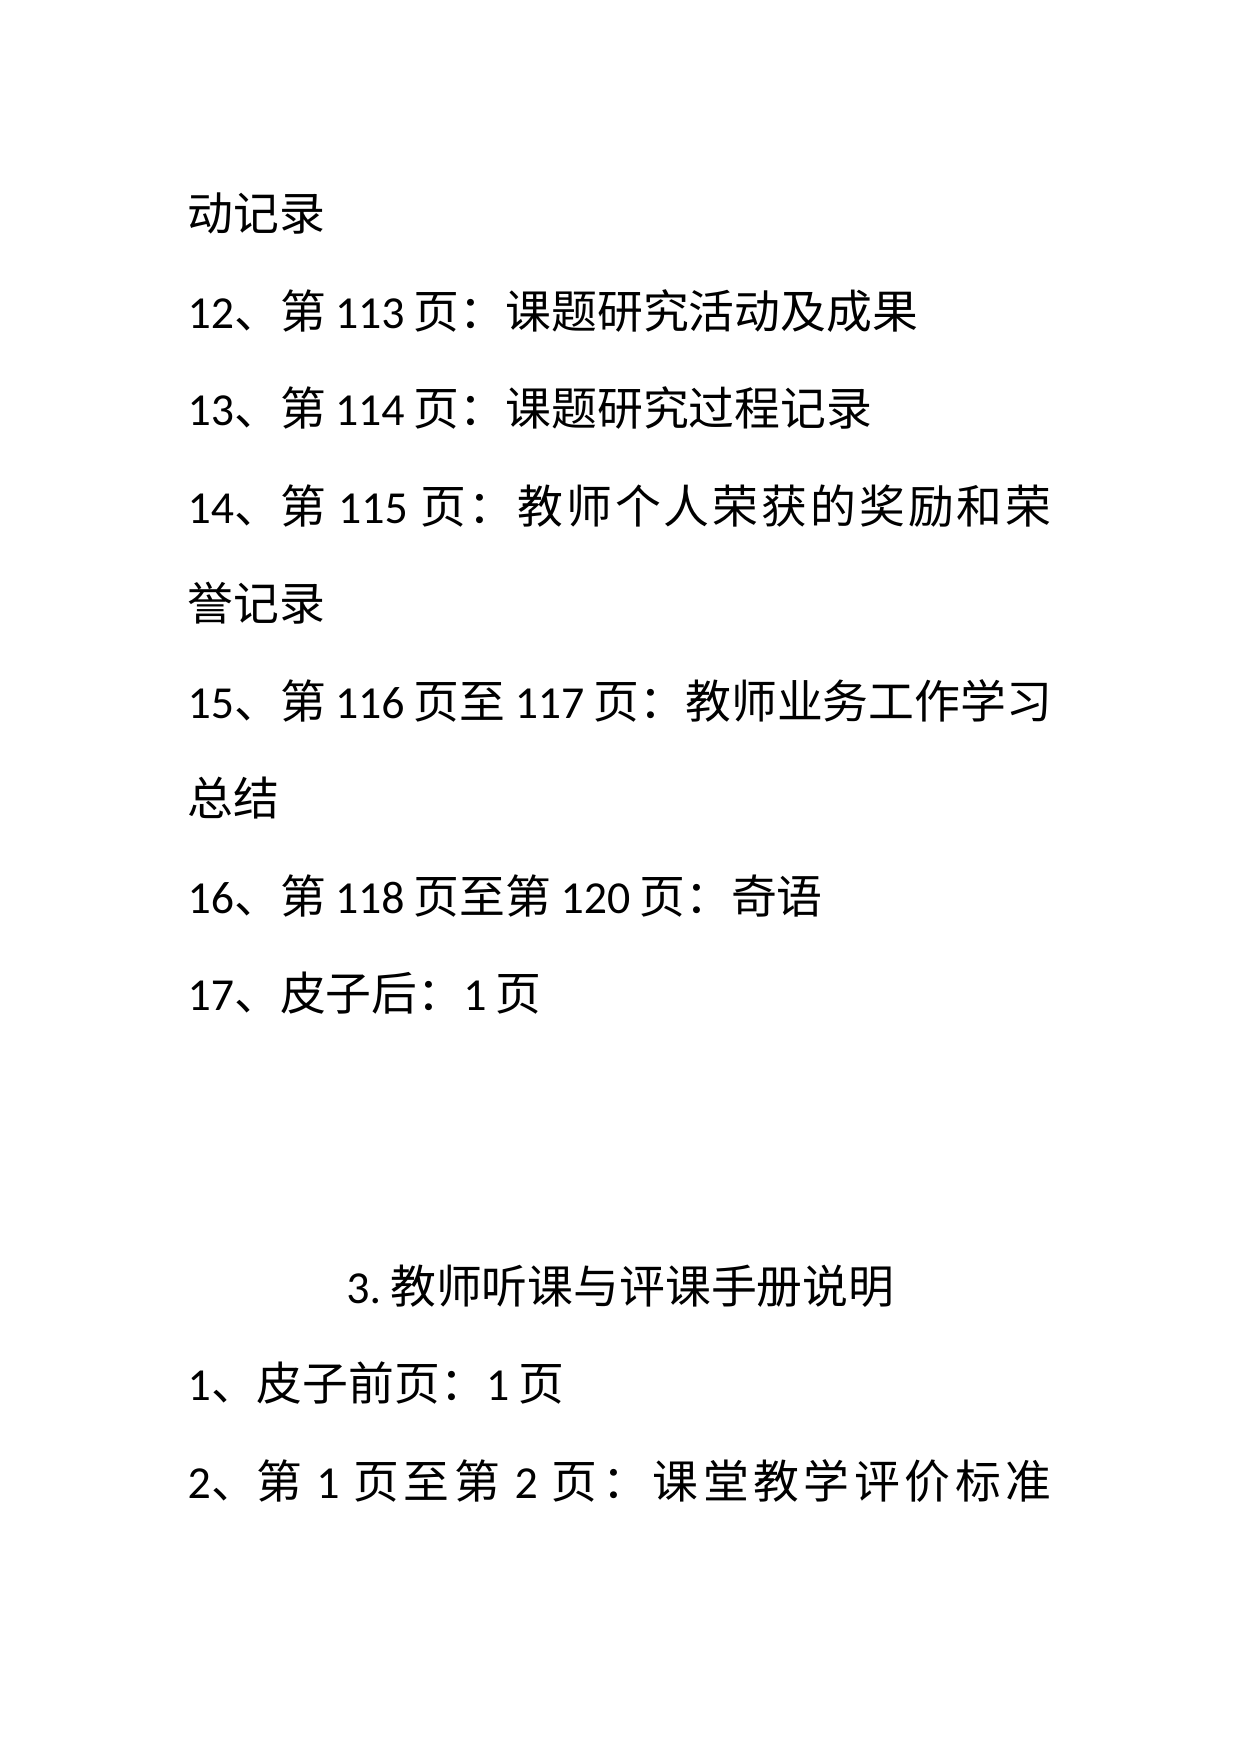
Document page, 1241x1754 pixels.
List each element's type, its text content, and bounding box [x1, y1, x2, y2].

list 第114页：课题研究过程记录 [187, 357, 1053, 454]
list 皮子后：1页 [187, 942, 1053, 1039]
list 教师听课与评课手册说明 [187, 1234, 1053, 1332]
list 第118页至第120页：奇语 [187, 844, 1053, 942]
list 皮子前页：1页 [187, 1332, 1053, 1429]
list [187, 1429, 1053, 1527]
list 第116页至117页：教师业务工作学习总结 [187, 649, 1053, 844]
list 第115页：教师个人荣获的奖励和荣誉记录 [187, 454, 1053, 649]
list 第113页：课题研究活动及成果 [187, 259, 1053, 357]
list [187, 162, 1053, 259]
